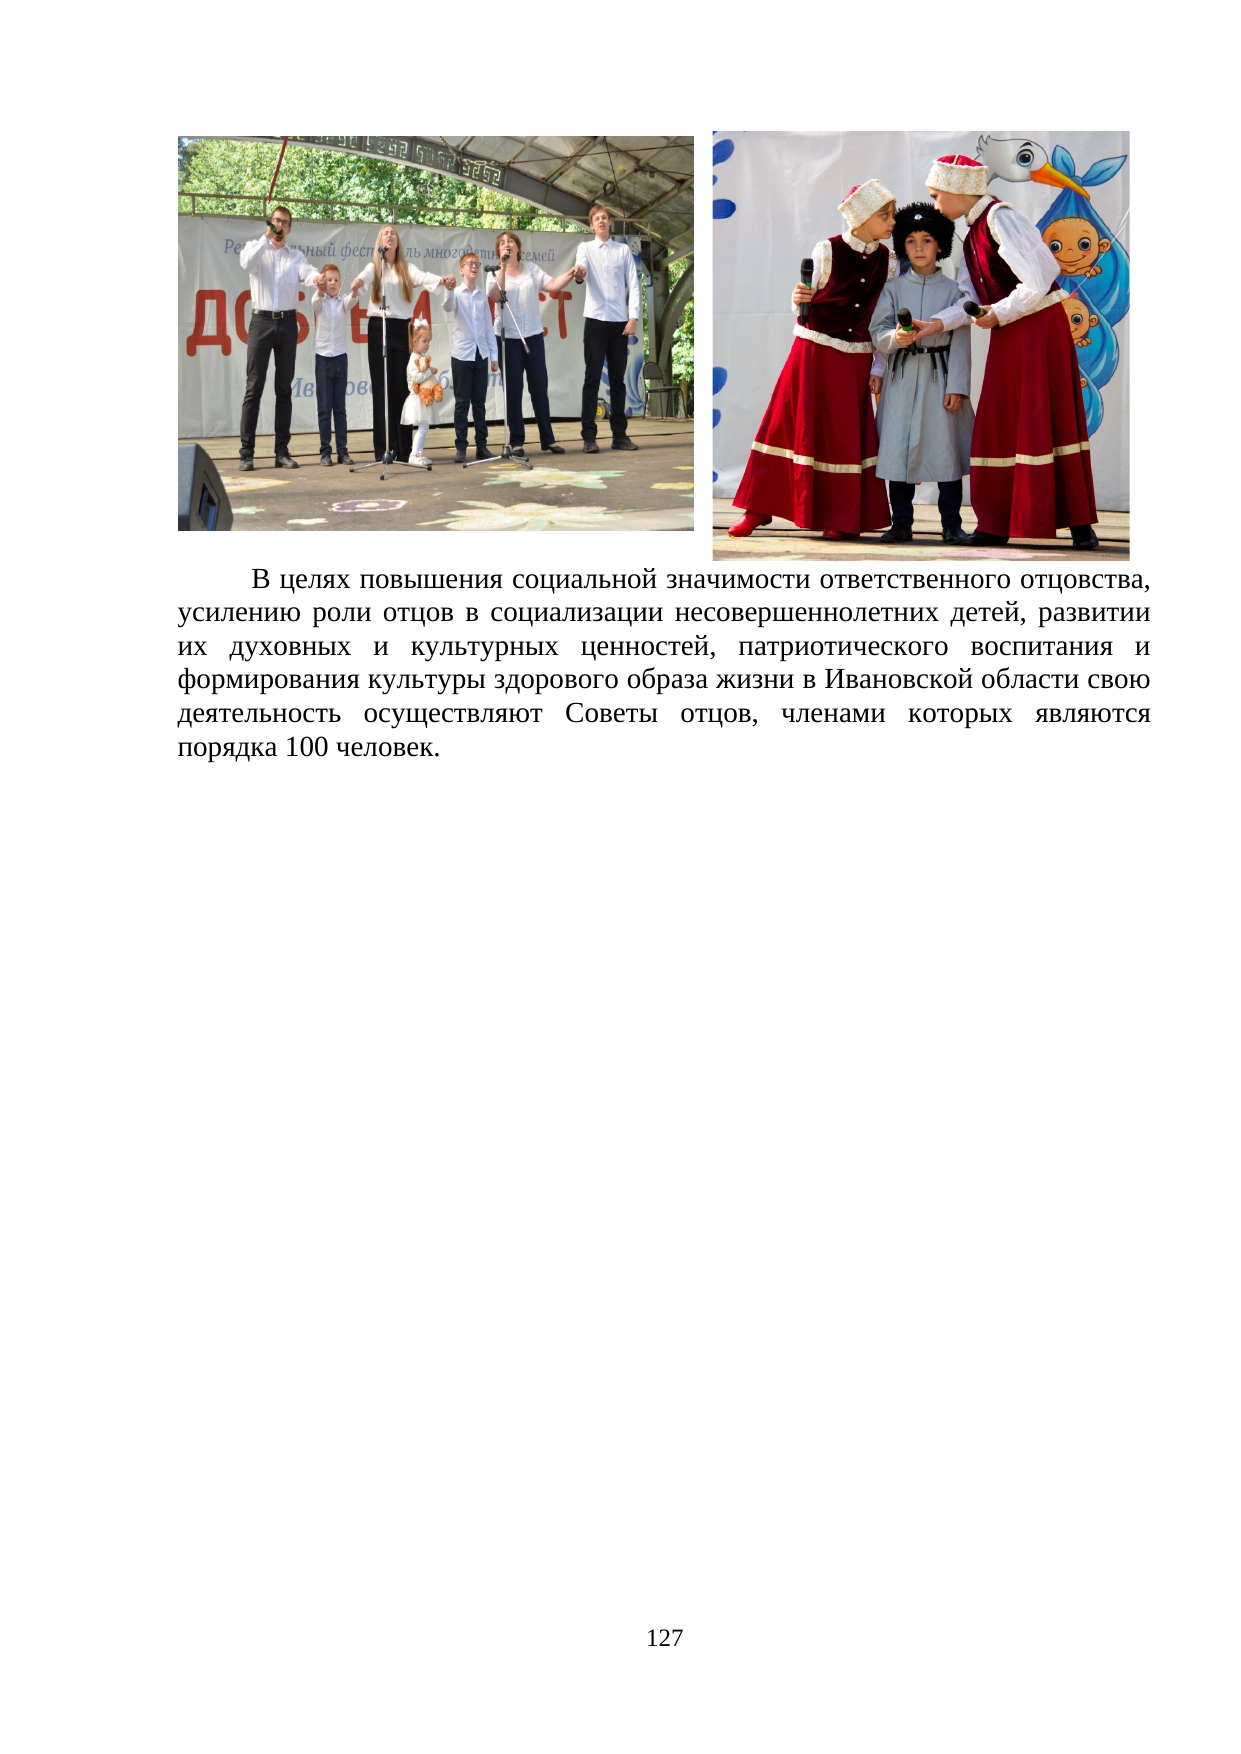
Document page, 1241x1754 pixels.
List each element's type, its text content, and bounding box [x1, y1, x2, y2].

picture [178, 136, 694, 531]
picture [712, 131, 1130, 561]
text В целях повышения социальной значимости ответственного отцовства, усилению роли отцов в социализации несовершеннолетних детей, развитии их духовных и культурных ценностей, патриотического воспитания и формирования культуры здорового образа жизни в Ивановской области свою деятельность осуществляют Советы отцов, членами которых являются порядка 100 человек. [177, 561, 1152, 762]
